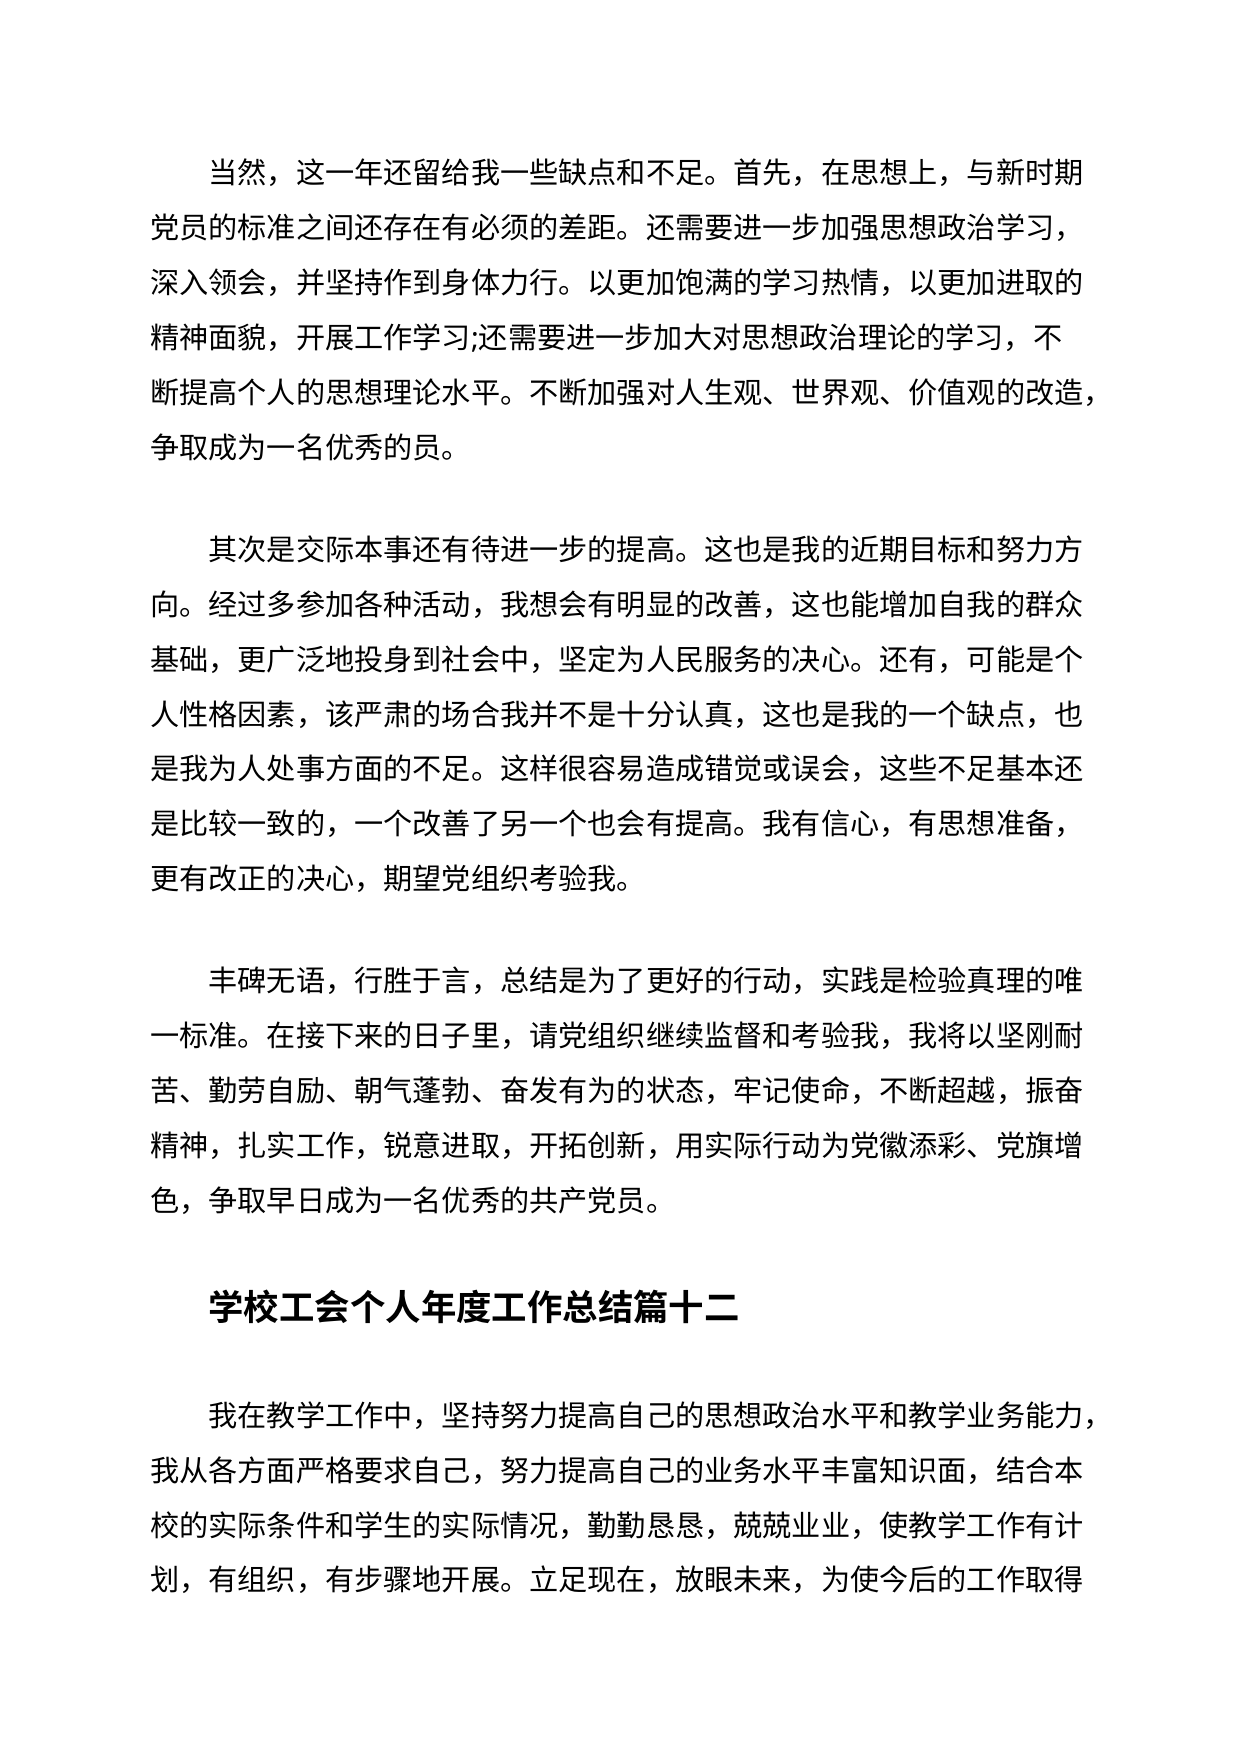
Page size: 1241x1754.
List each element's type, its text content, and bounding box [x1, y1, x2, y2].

text 其次是交际本事还有待进一步的提高。这也是我的近期目标和努力方向。经过多参加各种活动，我想会有明显的改善，这也能增加自我的群众基础，更广泛地投身到社会中，坚定为人民服务的决心。还有，可能是个人性格因素，该严肃的场合我并不是十分认真，这也是我的一个缺点，也是我为人处事方面的不足。这样很容易造成错觉或误会，这些不足基本还是比较一致的，一个改善了另一个也会有提高。我有信心，有思想准备，更有改正的决心，期望党组织考验我。 [150, 526, 1090, 898]
text 丰碑无语，行胜于言，总结是为了更好的行动，实践是检验真理的唯一标准。在接下来的日子里，请党组织继续监督和考验我，我将以坚刚耐苦、勤劳自励、朝气蓬勃、奋发有为的状态，牢记使命，不断超越，振奋精神，扎实工作，锐意进取，开拓创新，用实际行动为党徽添彩、党旗增色，争取早日成为一名优秀的共产党员。 [150, 957, 1090, 1219]
text 学校工会个人年度工作总结篇十二 [150, 1279, 1090, 1330]
text 当然，这一年还留给我一些缺点和不足。首先，在思想上，与新时期党员的标准之间还存在有必须的差距。还需要进一步加强思想政治学习，深入领会，并坚持作到身体力行。以更加饱满的学习热情，以更加进取的精神面貌，开展工作学习;还需要进一步加大对思想政治理论的学习，不断提高个人的思想理论水平。不断加强对人生观、世界观、价值观的改造，争取成为一名优秀的员。 [150, 150, 1090, 467]
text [150, 1392, 1090, 1599]
